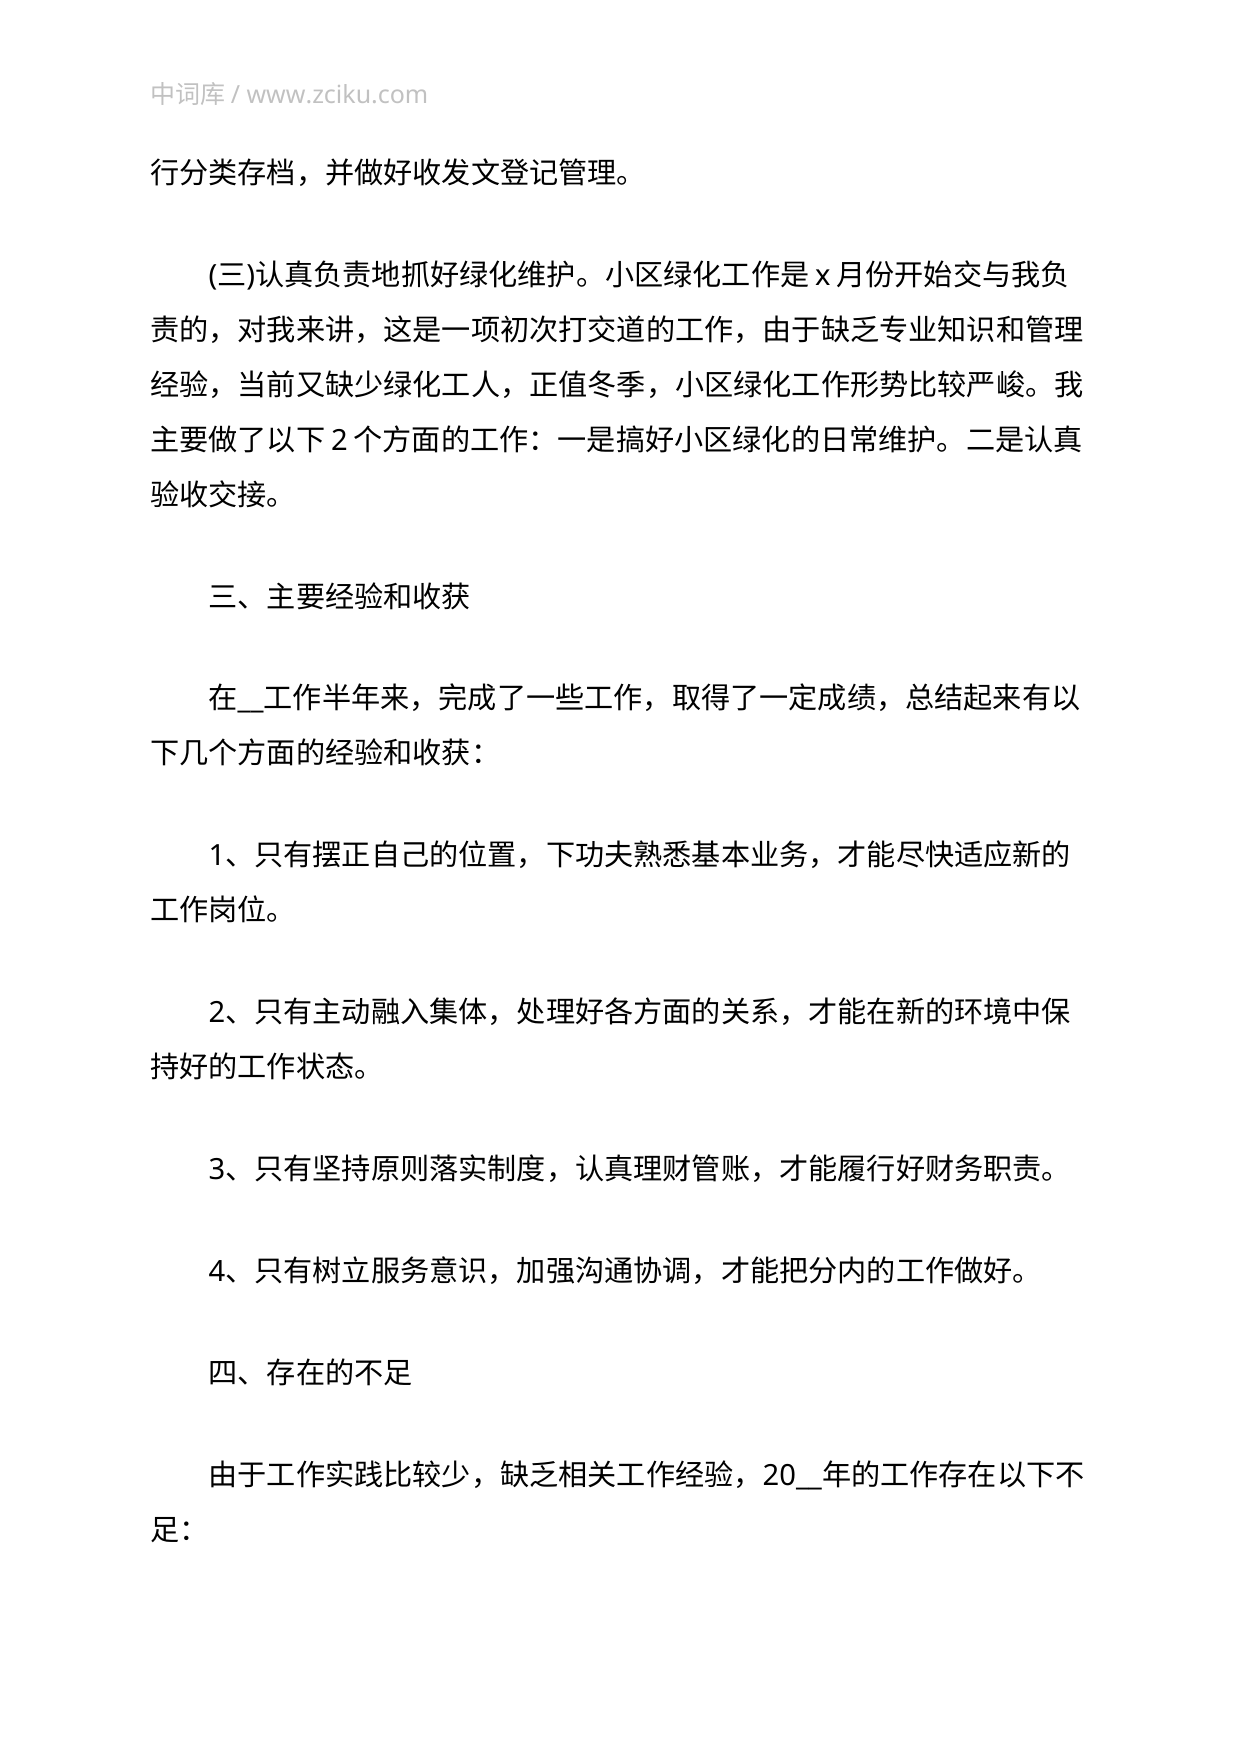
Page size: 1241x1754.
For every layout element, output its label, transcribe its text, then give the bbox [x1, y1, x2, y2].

text 在__工作半年来，完成了一些工作，取得了一定成绩，总结起来有以下几个方面的经验和收获： [150, 675, 1090, 772]
text 由于工作实践比较少，缺乏相关工作经验，20__年的工作存在以下不足： [150, 1451, 1090, 1548]
text 1、只有摆正自己的位置，下功夫熟悉基本业务，才能尽快适应新的工作岗位。 [150, 832, 1090, 929]
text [150, 150, 1090, 192]
text 4、只有树立服务意识，加强沟通协调，才能把分内的工作做好。 [150, 1247, 1090, 1290]
text 三、主要经验和收获 [150, 573, 1090, 616]
text 四、存在的不足 [150, 1349, 1090, 1392]
text 2、只有主动融入集体，处理好各方面的关系，才能在新的环境中保持好的工作状态。 [150, 989, 1090, 1086]
text 3、只有坚持原则落实制度，认真理财管账，才能履行好财务职责。 [150, 1145, 1090, 1188]
text (三)认真负责地抓好绿化维护。小区绿化工作是x月份开始交与我负责的，对我来讲，这是一项初次打交道的工作，由于缺乏专业知识和管理经验，当前又缺少绿化工人，正值冬季，小区绿化工作形势比较严峻。我主要做了以下2个方面的工作：一是搞好小区绿化的日常维护。二是认真验收交接。 [150, 252, 1090, 514]
